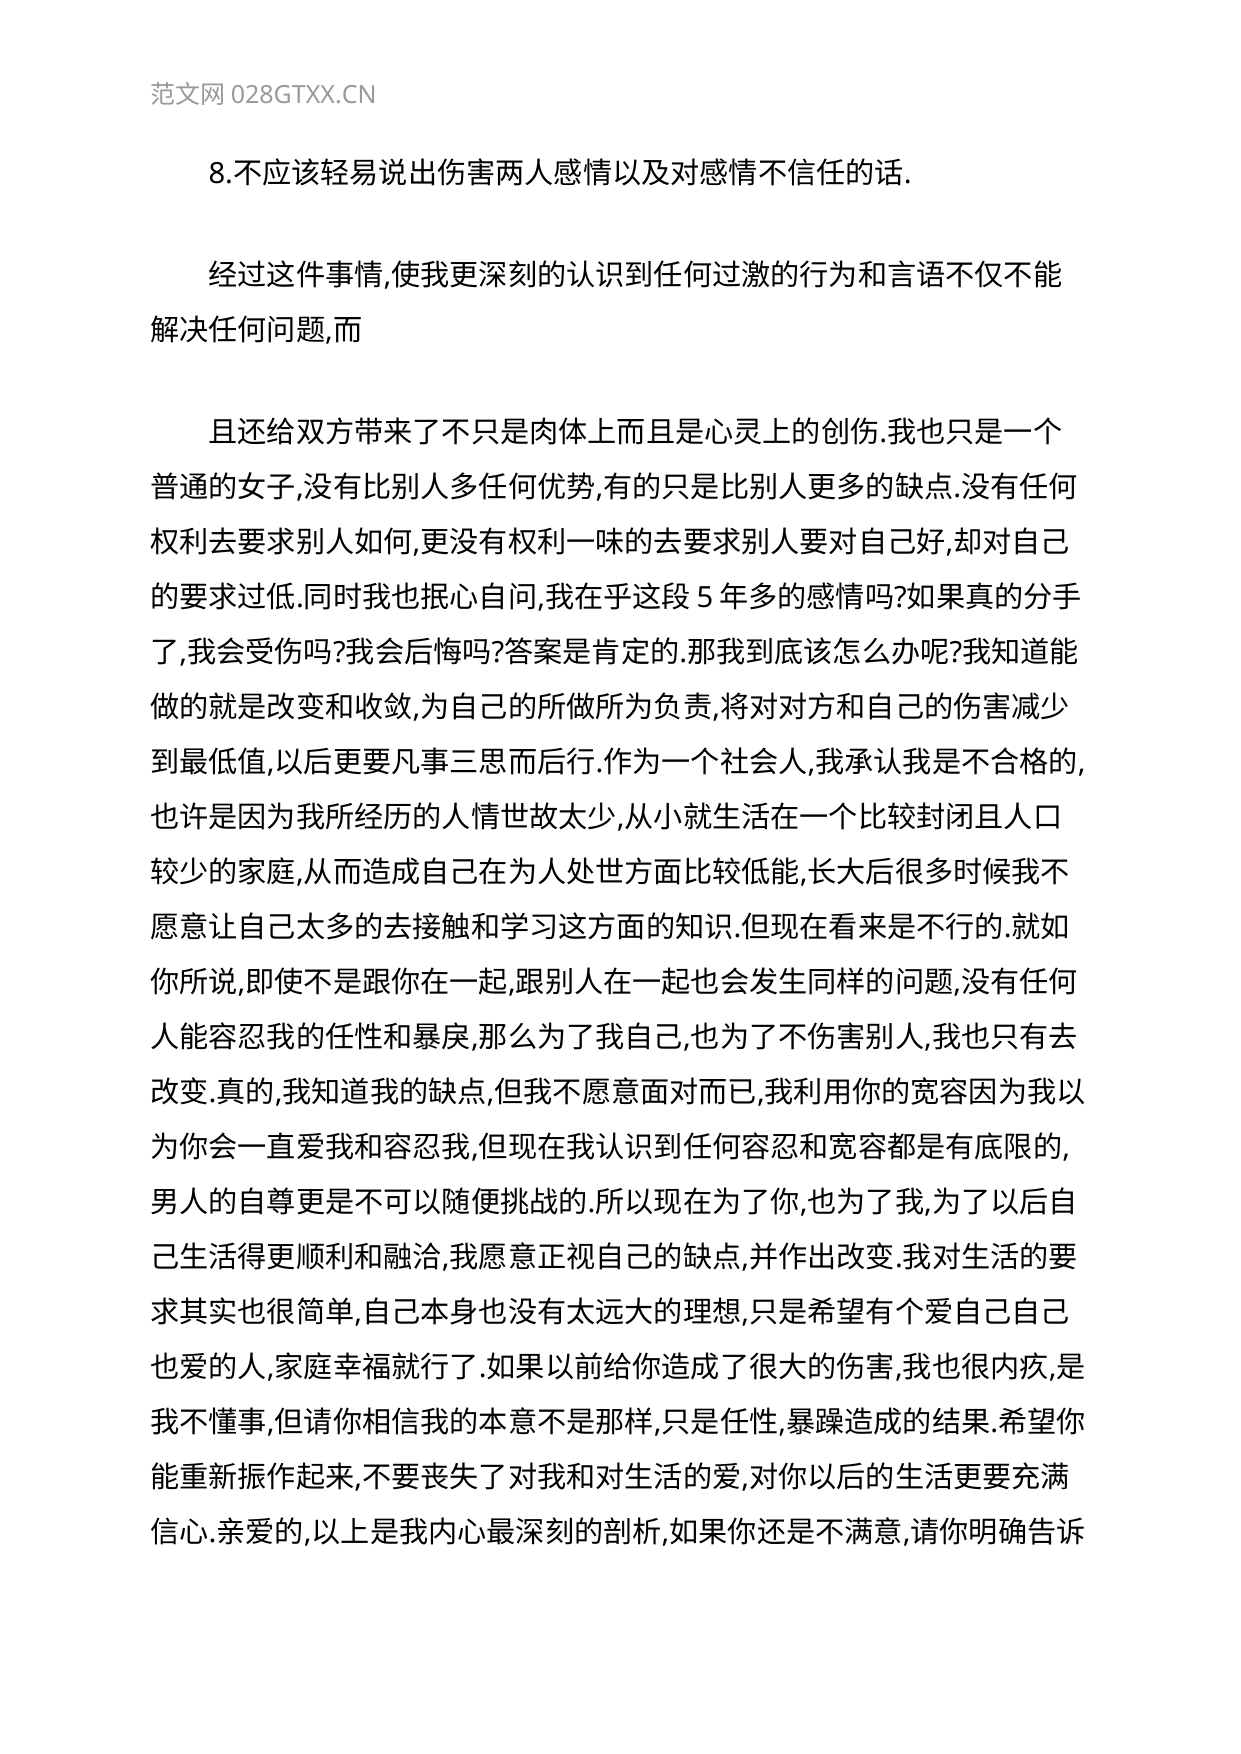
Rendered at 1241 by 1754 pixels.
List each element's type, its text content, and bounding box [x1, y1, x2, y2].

text 8.不应该轻易说出伤害两人感情以及对感情不信任的话. [150, 150, 1090, 192]
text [150, 409, 1090, 1551]
text 经过这件事情,使我更深刻的认识到任何过激的行为和言语不仅不能解决任何问题,而 [150, 252, 1090, 349]
